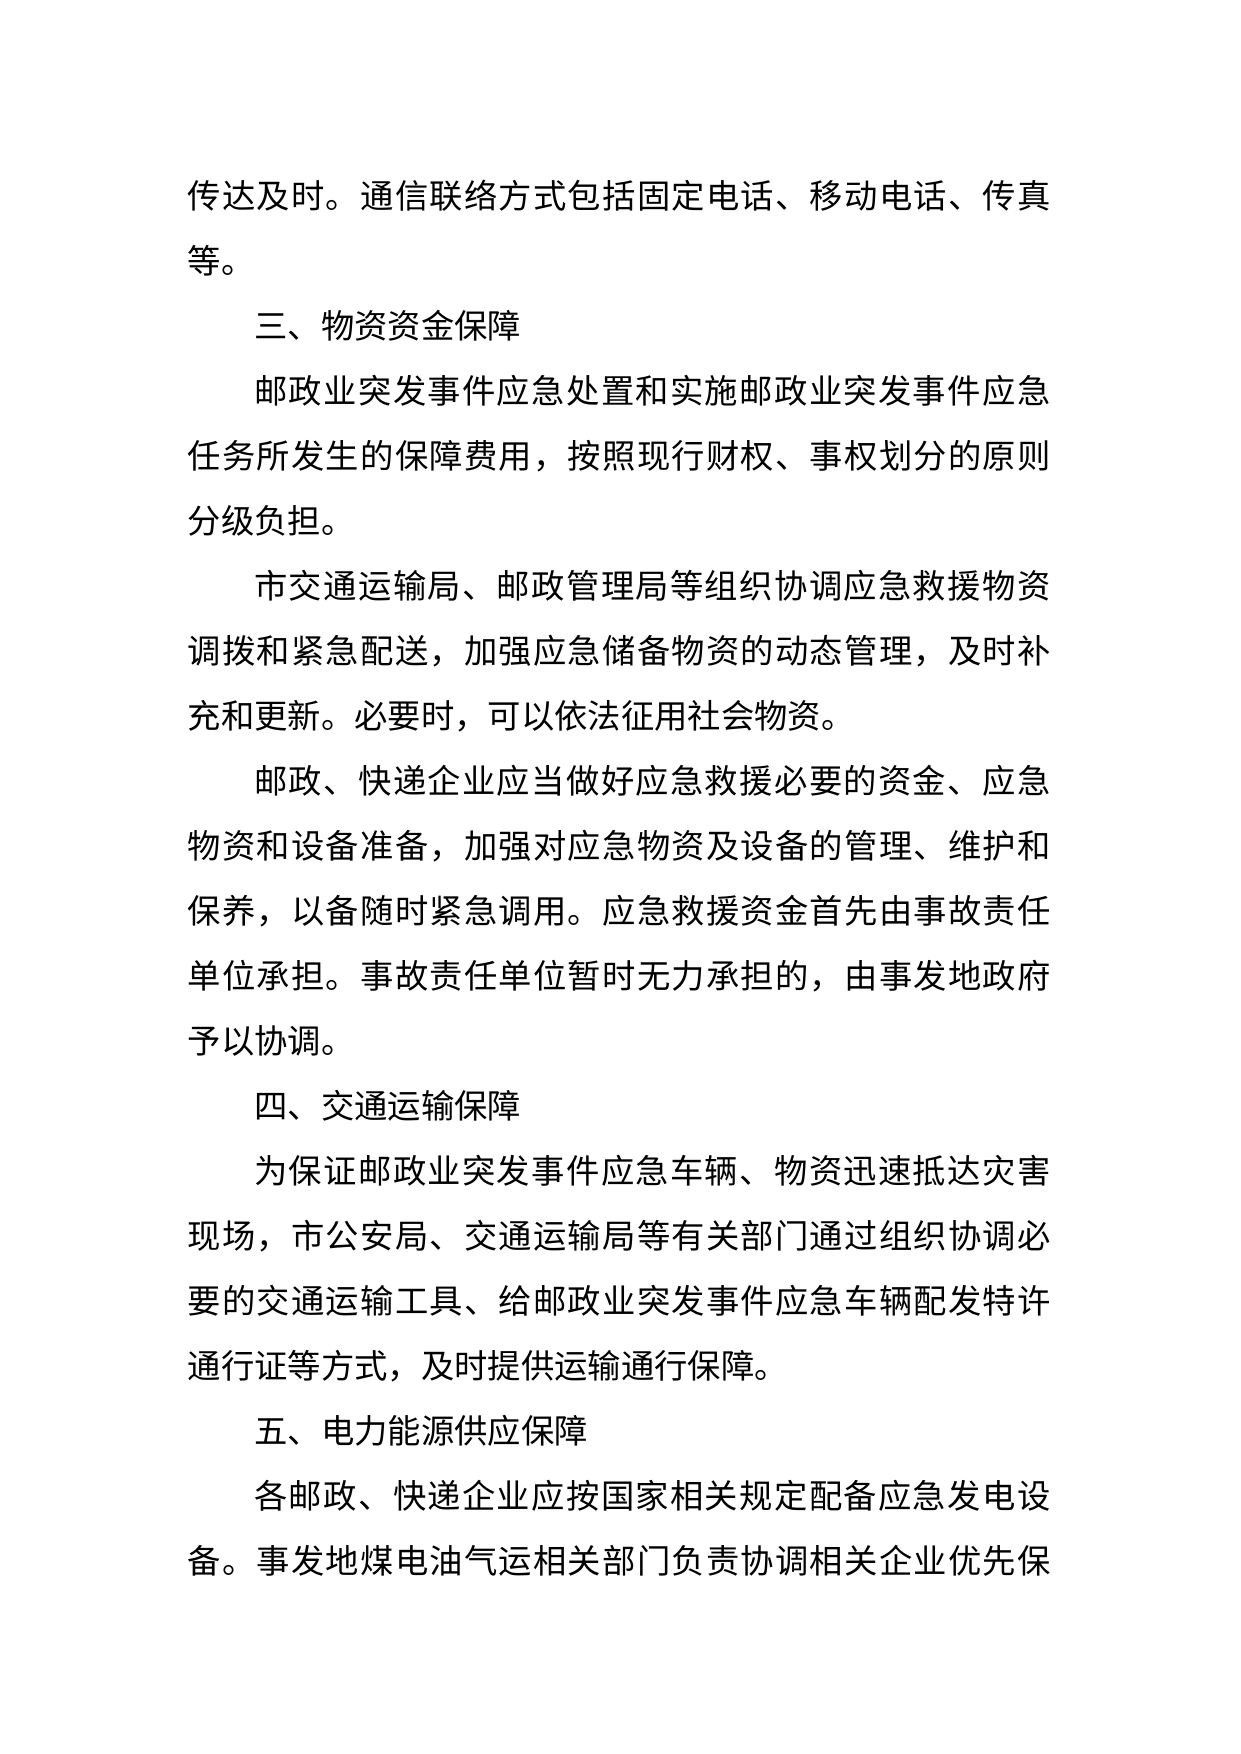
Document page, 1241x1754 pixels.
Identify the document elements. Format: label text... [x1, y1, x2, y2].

text 五、电力能源供应保障 [187, 1397, 1053, 1462]
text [187, 1462, 1053, 1592]
text 邮政业突发事件应急处置和实施邮政业突发事件应急任务所发生的保障费用，按照现行财权、事权划分的原则分级负担。 [187, 357, 1053, 552]
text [187, 162, 1053, 292]
text 市交通运输局、邮政管理局等组织协调应急救援物资调拨和紧急配送，加强应急储备物资的动态管理，及时补充和更新。必要时，可以依法征用社会物资。 [187, 552, 1053, 747]
text 邮政、快递企业应当做好应急救援必要的资金、应急物资和设备准备，加强对应急物资及设备的管理、维护和保养，以备随时紧急调用。应急救援资金首先由事故责任单位承担。事故责任单位暂时无力承担的，由事发地政府予以协调。 [187, 747, 1053, 1072]
text 为保证邮政业突发事件应急车辆、物资迅速抵达灾害现场，市公安局、交通运输局等有关部门通过组织协调必要的交通运输工具、给邮政业突发事件应急车辆配发特许通行证等方式，及时提供运输通行保障。 [187, 1137, 1053, 1397]
text 四、交通运输保障 [187, 1072, 1053, 1137]
text 三、物资资金保障 [187, 292, 1053, 357]
